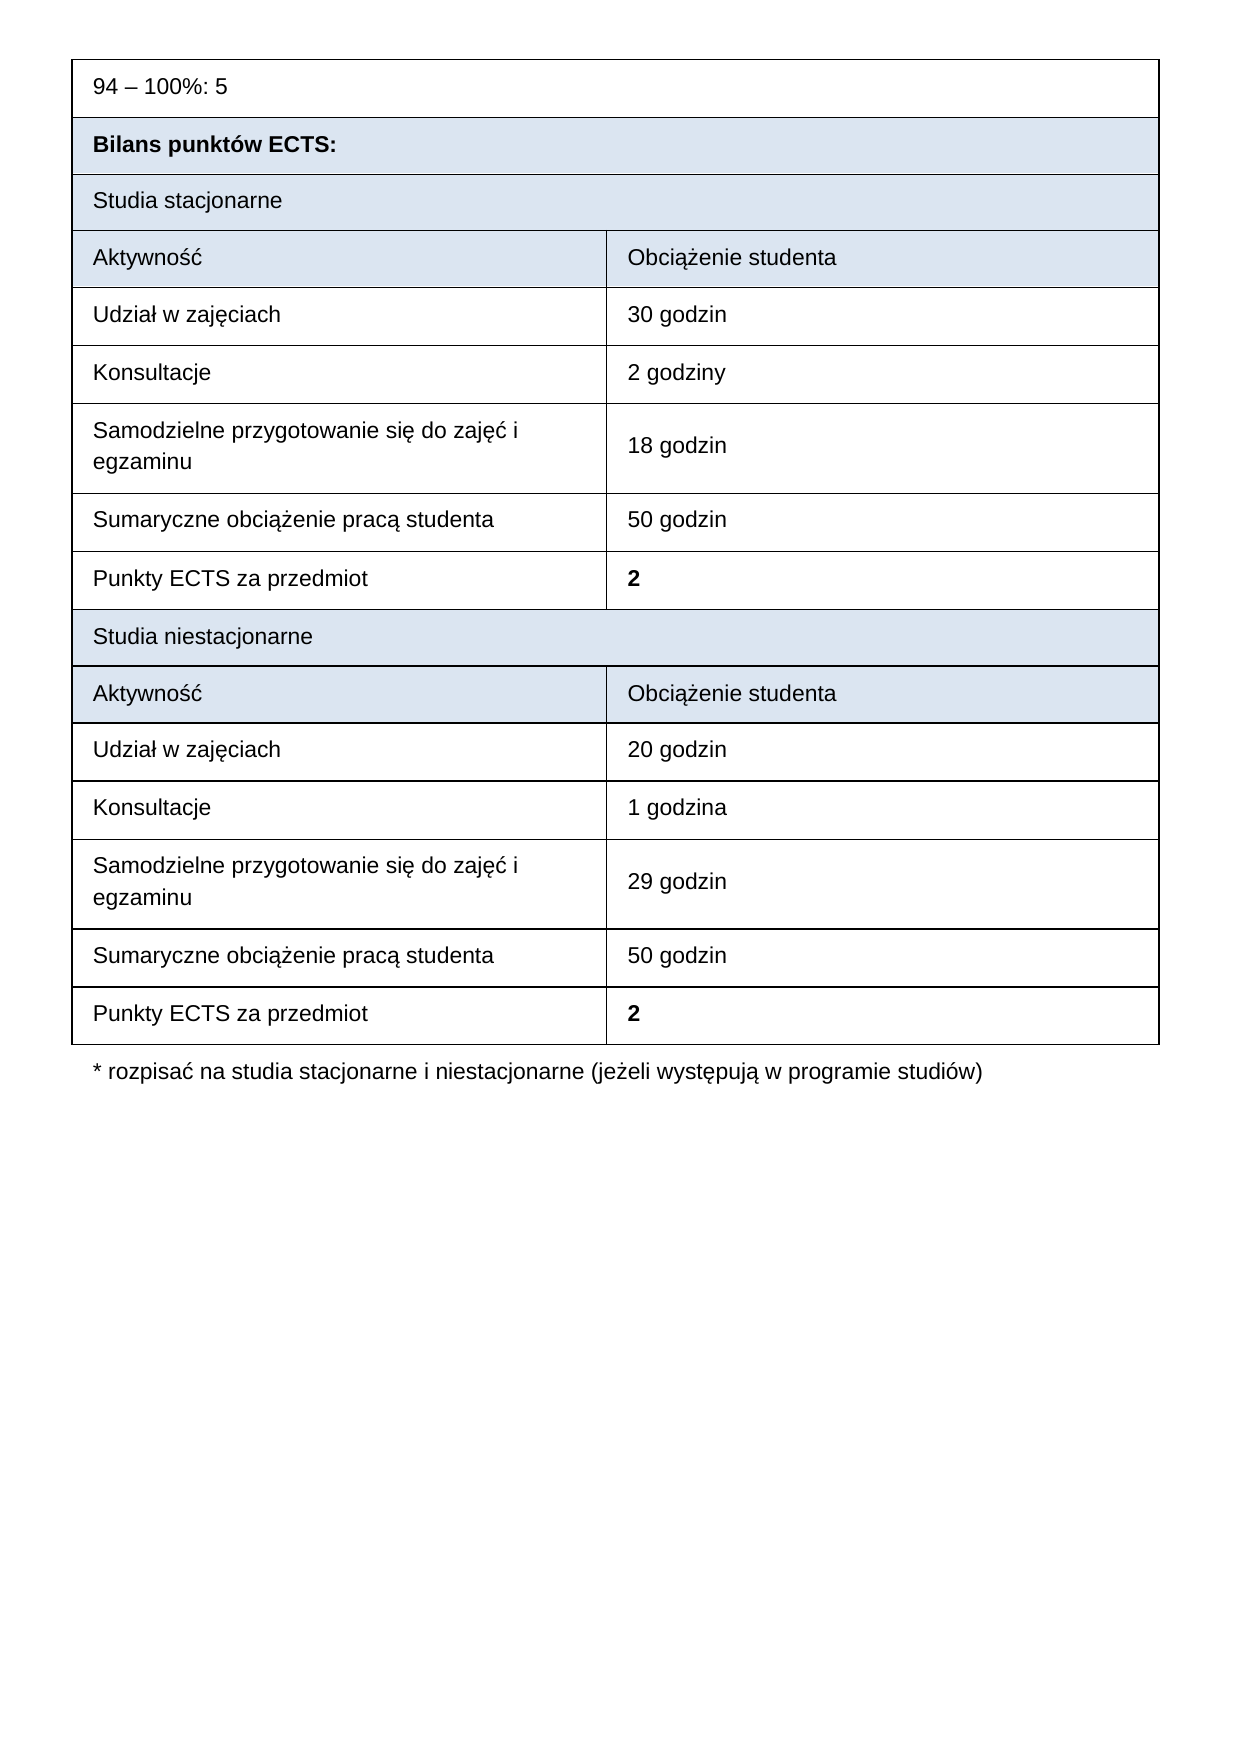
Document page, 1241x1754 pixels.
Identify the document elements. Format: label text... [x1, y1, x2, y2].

table_cell Studia niestacjonarne [73, 610, 1158, 665]
table_cell Samodzielne przygotowanie się do zajęć i egzaminu [73, 404, 606, 492]
table_cell Studia stacjonarne [73, 175, 1158, 230]
table_cell Konsultacje [73, 782, 606, 838]
table_cell Sumaryczne obciążenie pracą studenta [73, 494, 606, 551]
table_cell Aktywność [73, 231, 606, 286]
table_cell Obciążenie studenta [607, 231, 1158, 286]
table_cell Punkty ECTS za przedmiot [73, 988, 606, 1044]
table_cell 50 godzin [607, 494, 1158, 551]
table_cell 2 [607, 552, 1158, 609]
table_cell Samodzielne przygotowanie się do zajęć i egzaminu [73, 840, 606, 928]
table_cell Obciążenie studenta [607, 667, 1158, 722]
table_cell 29 godzin [607, 840, 1158, 928]
table_cell 2 godziny [607, 346, 1158, 403]
text * rozpisać na studia stacjonarne i niestacjonarne (jeżeli występują w programie studiów) [93, 1058, 1165, 1084]
table_cell Punkty ECTS za przedmiot [73, 552, 606, 609]
table_cell Sumaryczne obciążenie pracą studenta [73, 930, 606, 986]
table_cell 20 godzin [607, 724, 1158, 780]
table_cell 50 godzin [607, 930, 1158, 986]
table_cell Udział w zajęciach [73, 288, 606, 344]
table_cell 1 godzina [607, 782, 1158, 838]
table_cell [73, 60, 1158, 117]
table_cell 18 godzin [607, 404, 1158, 492]
table_cell 30 godzin [607, 288, 1158, 344]
table_cell Aktywność [73, 667, 606, 722]
table_cell 2 [607, 988, 1158, 1044]
table_cell Udział w zajęciach [73, 724, 606, 780]
table_cell Konsultacje [73, 346, 606, 403]
table_cell Bilans punktów ECTS: [73, 118, 1158, 173]
